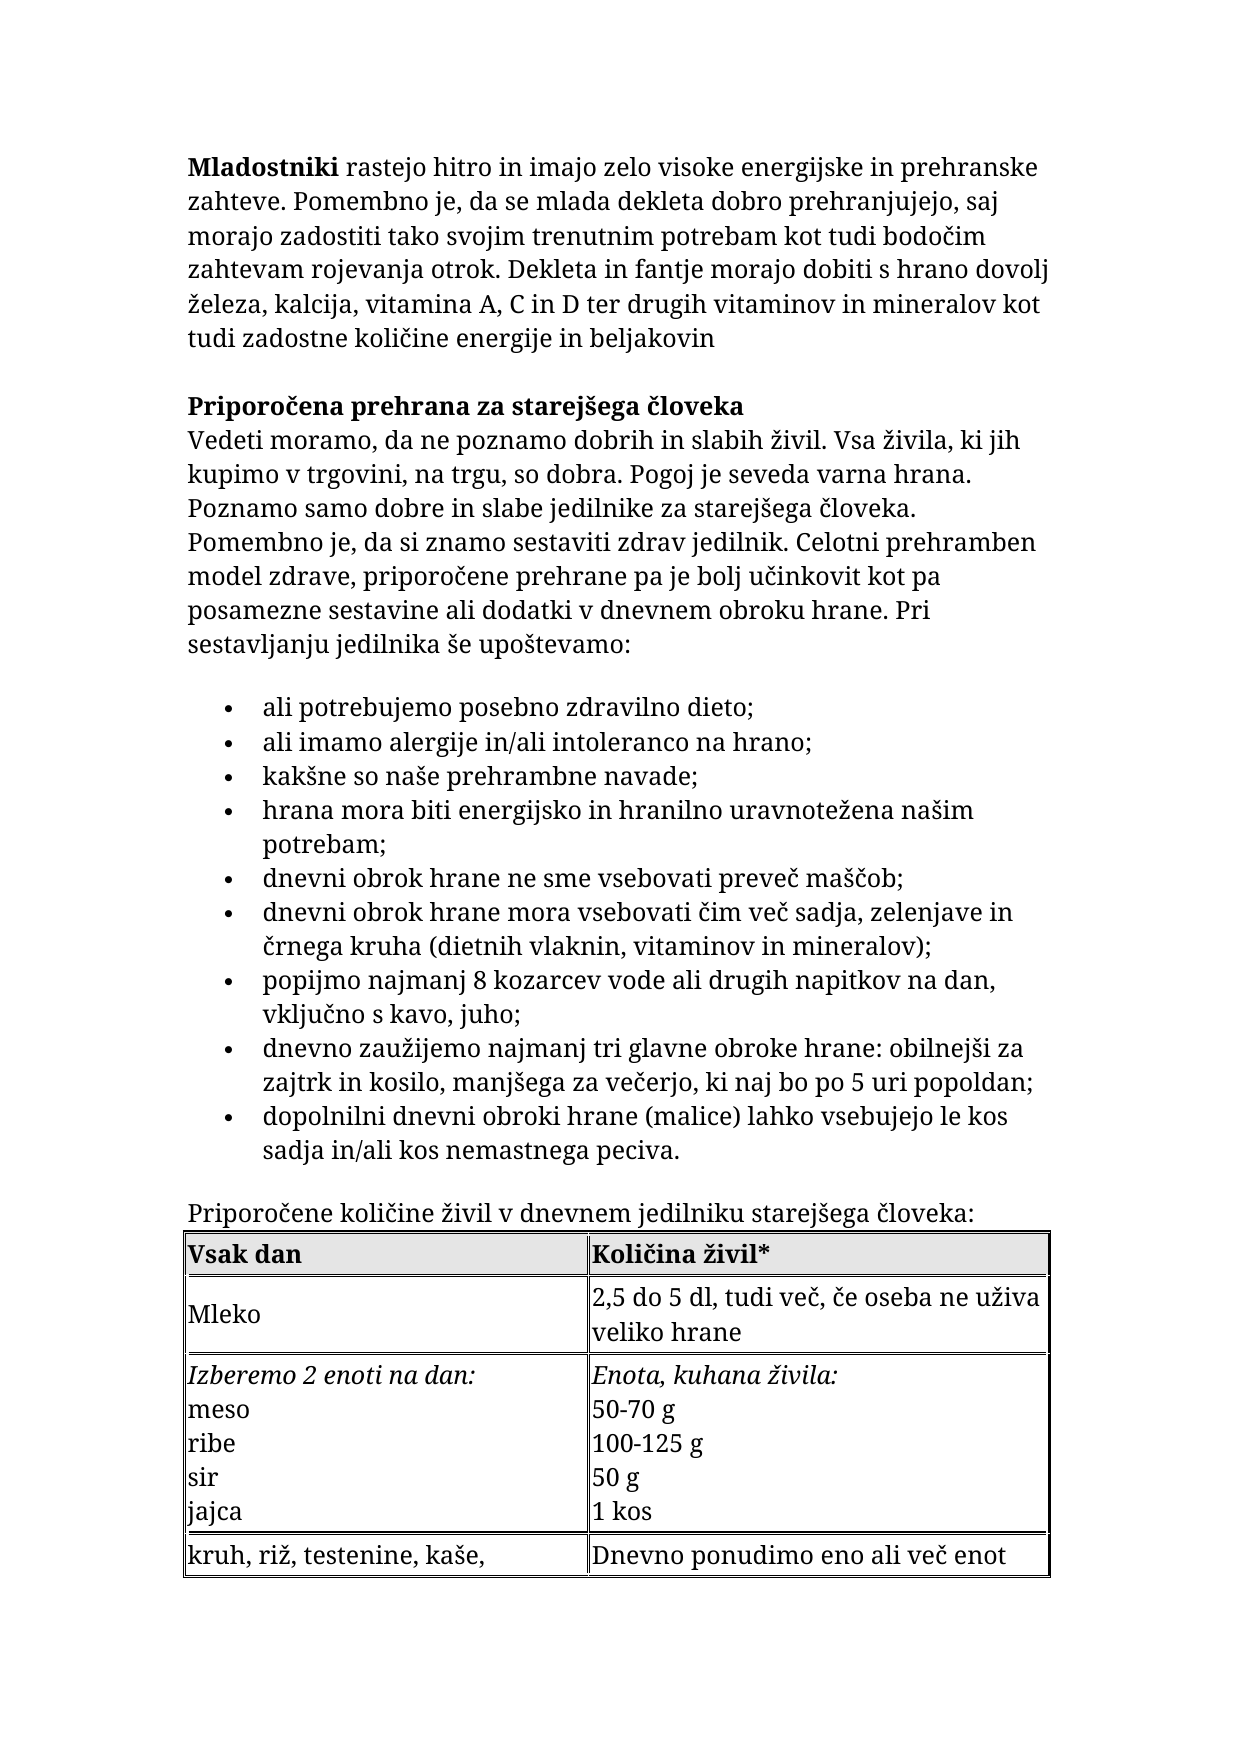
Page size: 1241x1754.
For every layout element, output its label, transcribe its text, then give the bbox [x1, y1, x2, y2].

table_cell Mleko [184, 1274, 588, 1351]
list dnevno zaužijemo najmanj tri glavne obroke hrane: obilnejši za zajtrk in kosilo, manjšega za večerjo, ki naj bo po 5 uri popoldan; [225, 1031, 1053, 1099]
list hrana mora biti energijsko in hranilno uravnotežena našim potrebam; [225, 792, 1053, 860]
text Priporočena prehrana za starejšega človeka [187, 388, 1053, 422]
text Vedeti moramo, da ne poznamo dobrih in slabih živil. Vsa živila, ki jih kupimo v trgovini, na trgu, so dobra. Pogoj je seveda varna hrana. Poznamo samo dobre in slabe jedilnike za starejšega človeka. Pomembno je, da si znamo sestaviti zdrav jedilnik. Celotni prehramben model zdrave, priporočene prehrane pa je bolj učinkovit kot pa posamezne sestavine ali dodatki v dnevnem obroku hrane. Pri sestavljanju jedilnika še upoštevamo: [187, 422, 1053, 661]
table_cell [186, 1531, 588, 1575]
list popijmo najmanj 8 kozarcev vode ali drugih napitkov na dan, vključno s kavo, juho; [225, 963, 1053, 1031]
list dopolnilni dnevni obroki hrane (malice) lahko vsebujejo le kos sadja in/ali kos nemastnega peciva. [225, 1099, 1053, 1167]
text Mladostniki rastejo hitro in imajo zelo visoke energijske in prehranske zahteve. Pomembno je, da se mlada dekleta dobro prehranjujejo, saj morajo zadostiti tako svojim trenutnim potrebam kot tudi bodočim zahtevam rojevanja otrok. Dekleta in fantje morajo dobiti s hrano dovolj železa, kalcija, vitamina A, C in D ter drugih vitaminov in mineralov kot tudi zadostne količine energije in beljakovin [187, 150, 1053, 354]
list ali imamo alergije in/ali intoleranco na hrano; [225, 724, 1053, 758]
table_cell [589, 1531, 1049, 1575]
table_cell Enota, kuhana živila: 50-70 g 100-125 g 50 g 1 kos [590, 1351, 1049, 1531]
text Priporočene količine živil v dnevnem jedilniku starejšega človeka: [187, 1196, 1053, 1230]
list dnevni obrok hrane ne sme vsebovati preveč maščob; [225, 860, 1053, 894]
table_cell 2,5 do 5 dl, tudi več, če oseba ne uživa veliko hrane [589, 1274, 1049, 1351]
table_cell Izberemo 2 enoti na dan: meso ribe sir jajca [186, 1351, 587, 1531]
table_header Vsak dan [186, 1234, 588, 1274]
table_header Količina živil* [589, 1234, 1048, 1274]
list dnevni obrok hrane mora vsebovati čim več sadja, zelenjave in črnega kruha (dietnih vlaknin, vitaminov in mineralov); [225, 894, 1053, 963]
list kakšne so naše prehrambne navade; [225, 758, 1053, 792]
list ali potrebujemo posebno zdravilno dieto; [225, 690, 1053, 724]
